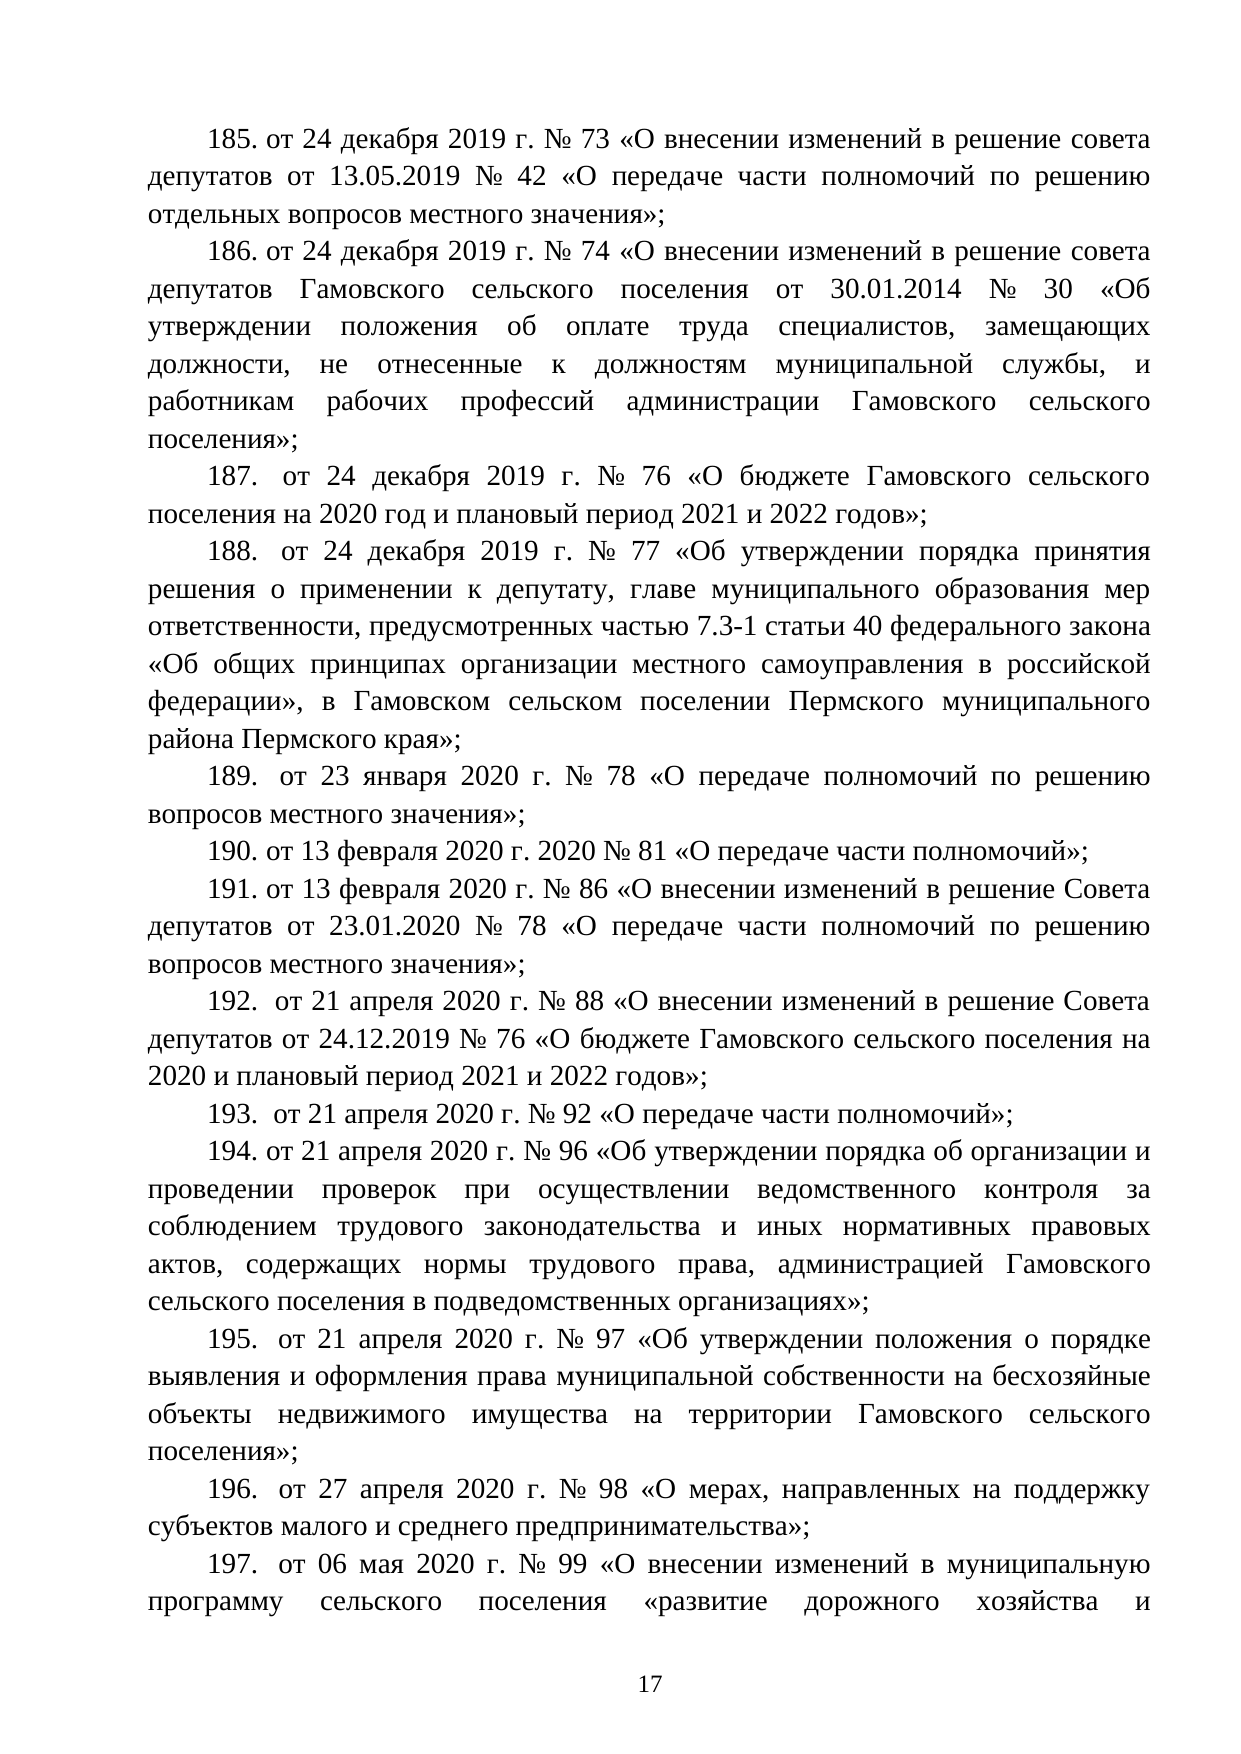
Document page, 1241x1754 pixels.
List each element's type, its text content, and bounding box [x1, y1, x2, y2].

list от 23 января 2020 г. № 78 «О передаче полномочий по решению вопросов местного значения»; [148, 756, 1152, 831]
list от 21 апреля 2020 г. № 88 «О внесении изменений в решение Совета депутатов от 24.12.2019 № 76 «О бюджете Гамовского сельского поселения на 2020 и плановый период 2021 и 2022 годов»; [148, 981, 1152, 1093]
list от 24 декабря 2019 г. № 73 «О внесении изменений в решение совета депутатов от 13.05.2019 № 42 «О передаче части полномочий по решению отдельных вопросов местного значения»; [148, 118, 1152, 231]
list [148, 1543, 1152, 1618]
list от 27 апреля 2020 г. № 98 «О мерах, направленных на поддержку субъектов малого и среднего предпринимательства»; [148, 1468, 1152, 1543]
list от 21 апреля 2020 г. № 96 «Об утверждении порядка об организации и проведении проверок при осуществлении ведомственного контроля за соблюдением трудового законодательства и иных нормативных правовых актов, содержащих нормы трудового права, администрацией Гамовского сельского поселения в подведомственных организациях»; [148, 1131, 1152, 1318]
list от 24 декабря 2019 г. № 76 «О бюджете Гамовского сельского поселения на 2020 год и плановый период 2021 и 2022 годов»; [148, 456, 1152, 531]
list от 13 февраля 2020 г. 2020 № 81 «О передаче части полномочий»; [148, 831, 1152, 868]
list от 21 апреля 2020 г. № 97 «Об утверждении положения о порядке выявления и оформления права муниципальной собственности на бесхозяйные объекты недвижимого имущества на территории Гамовского сельского поселения»; [148, 1318, 1152, 1468]
list от 21 апреля 2020 г. № 92 «О передаче части полномочий»; [148, 1093, 1152, 1131]
list от 13 февраля 2020 г. № 86 «О внесении изменений в решение Совета депутатов от 23.01.2020 № 78 «О передаче части полномочий по решению вопросов местного значения»; [148, 868, 1152, 981]
list от 24 декабря 2019 г. № 74 «О внесении изменений в решение совета депутатов Гамовского сельского поселения от 30.01.2014 № 30 «Об утверждении положения об оплате труда специалистов, замещающих должности, не отнесенные к должностям муниципальной службы, и работникам рабочих профессий администрации Гамовского сельского поселения»; [148, 231, 1152, 456]
list от 24 декабря 2019 г. № 77 «Об утверждении порядка принятия решения о применении к депутату, главе муниципального образования мер ответственности, предусмотренных частью 7.3-1 статьи 40 федерального закона «Об общих принципах организации местного самоуправления в российской федерации», в Гамовском сельском поселении Пермского муниципального района Пермского края»; [148, 531, 1152, 756]
